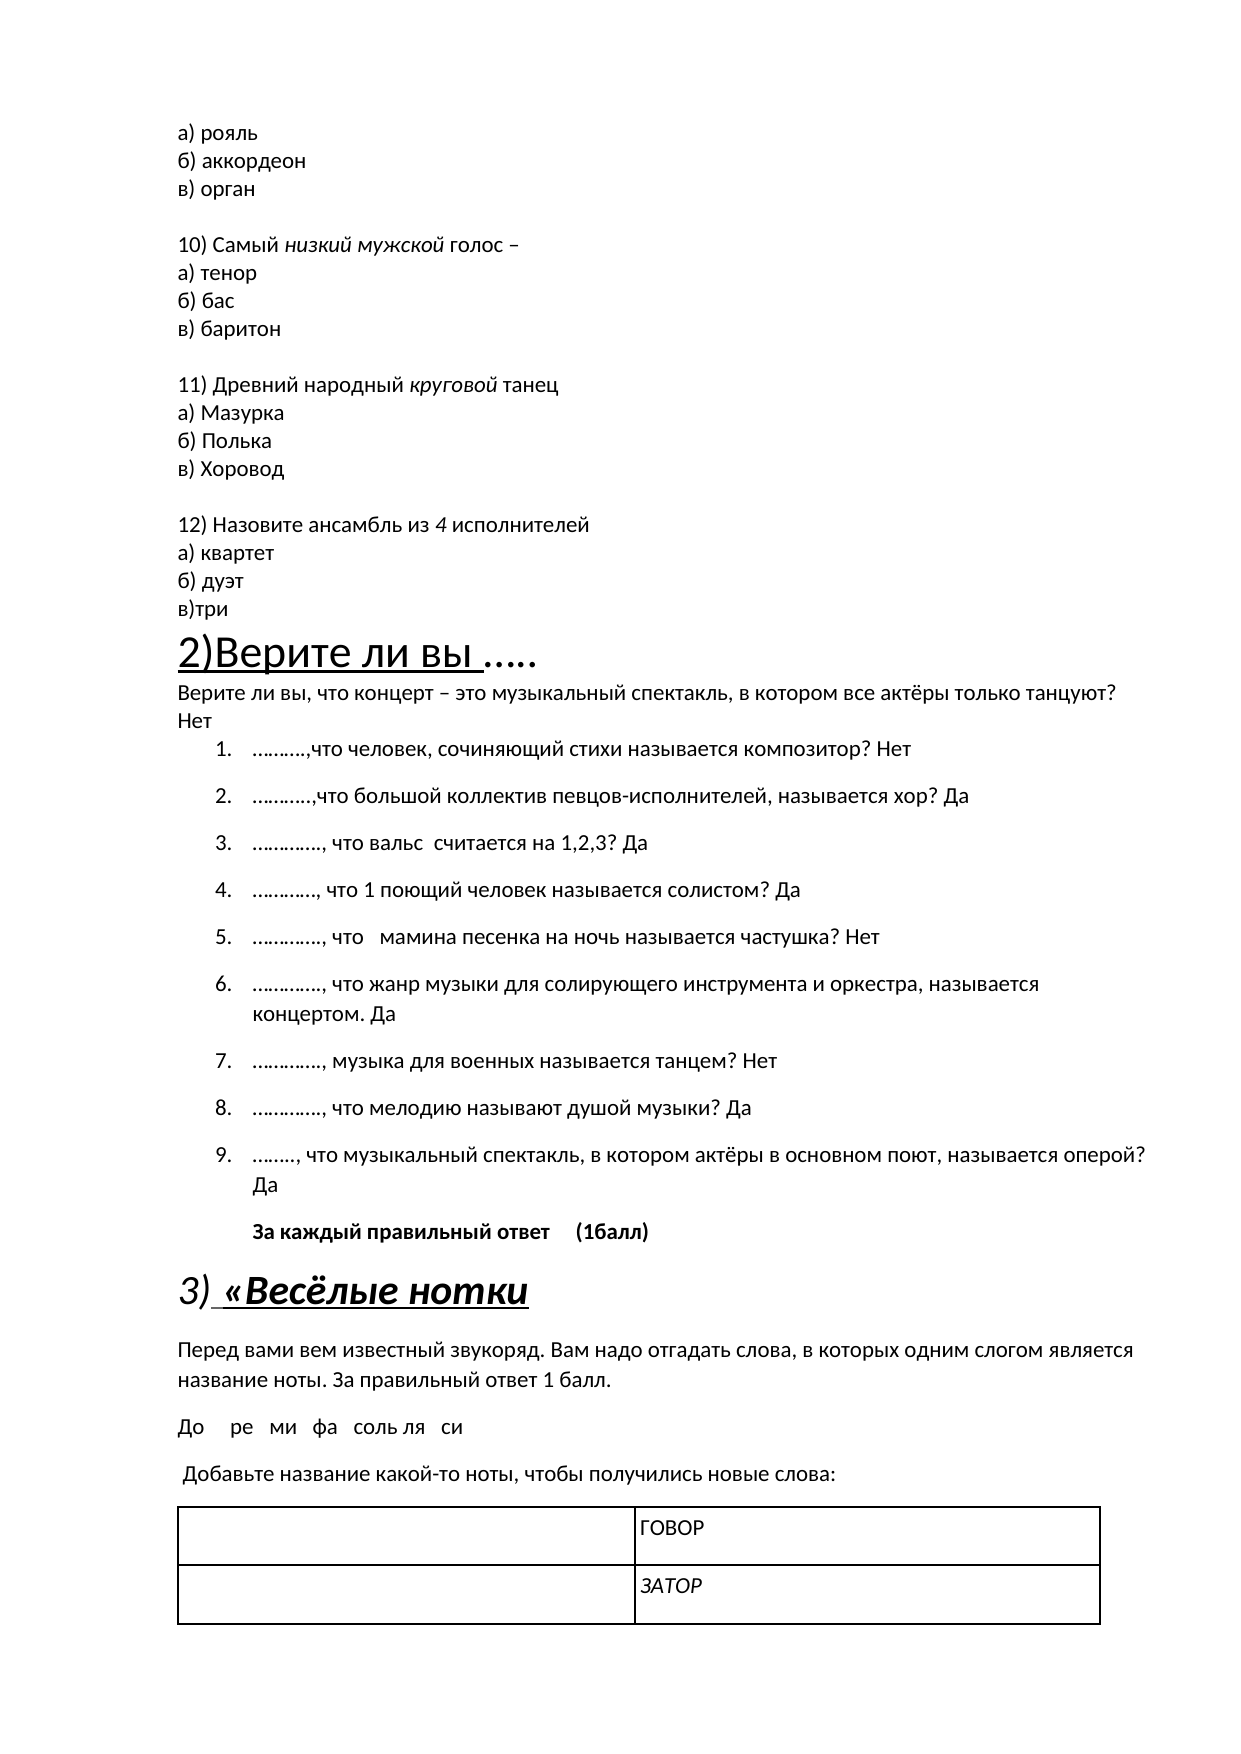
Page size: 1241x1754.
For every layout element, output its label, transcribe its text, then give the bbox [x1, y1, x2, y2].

text До ре ми фа соль ля си [177, 1412, 1152, 1440]
text б) бас [177, 286, 1152, 314]
text в) орган [177, 174, 1152, 202]
table_header ГОВОР [636, 1508, 1099, 1564]
table_cell ЗАТОР [636, 1566, 1099, 1622]
text в) Хоровод [177, 454, 1152, 482]
text За каждый правильный ответ (1балл) [252, 1217, 1152, 1245]
text а) рояль [177, 118, 1152, 146]
list …….., что музыкальный спектакль, в котором актёры в основном поют, называется оперой? Да [215, 1140, 1152, 1198]
list …………., что мелодию называют душой музыки? Да [215, 1093, 1152, 1121]
text 10) Самый низкий мужской голос – [177, 230, 1152, 258]
text б) Полька [177, 426, 1152, 454]
text 12) Назовите ансамбль из 4 исполнителей [177, 510, 1152, 538]
table_cell [179, 1566, 634, 1622]
list …………, что 1 поющий человек называется солистом? Да [215, 875, 1152, 903]
text в) баритон [177, 314, 1152, 342]
list …………., что вальс считается на 1,2,3? Да [215, 828, 1152, 856]
text б) дуэт [177, 566, 1152, 594]
list ………..,что большой коллектив певцов-исполнителей, называется хор? Да [215, 781, 1152, 809]
text а) тенор [177, 258, 1152, 286]
text в)три [177, 594, 1152, 622]
list …………., что жанр музыки для солирующего инструмента и оркестра, называется концертом. Да [215, 969, 1152, 1027]
text 2)Верите ли вы ….. [177, 622, 1152, 678]
list …………., музыка для военных называется танцем? Нет [215, 1046, 1152, 1074]
list ……….,что человек, сочиняющий стихи называется композитор? Нет [215, 734, 1152, 762]
table_header [179, 1508, 634, 1564]
text а) Мазурка [177, 398, 1152, 426]
text 3) «Весёлые нотки [177, 1264, 1152, 1314]
text а) квартет [177, 538, 1152, 566]
text Перед вами вем известный звукоряд. Вам надо отгадать слова, в которых одним слогом является название ноты. За правильный ответ 1 балл. [177, 1335, 1152, 1393]
text Верите ли вы, что концерт – это музыкальный спектакль, в котором все актёры только танцуют? Нет [177, 678, 1152, 734]
text Добавьте название какой-то ноты, чтобы получились новые слова: [177, 1459, 1152, 1487]
text б) аккордеон [177, 146, 1152, 174]
text 11) Древний народный круговой танец [177, 370, 1152, 398]
list …………., что мамина песенка на ночь называется частушка? Нет [215, 922, 1152, 950]
